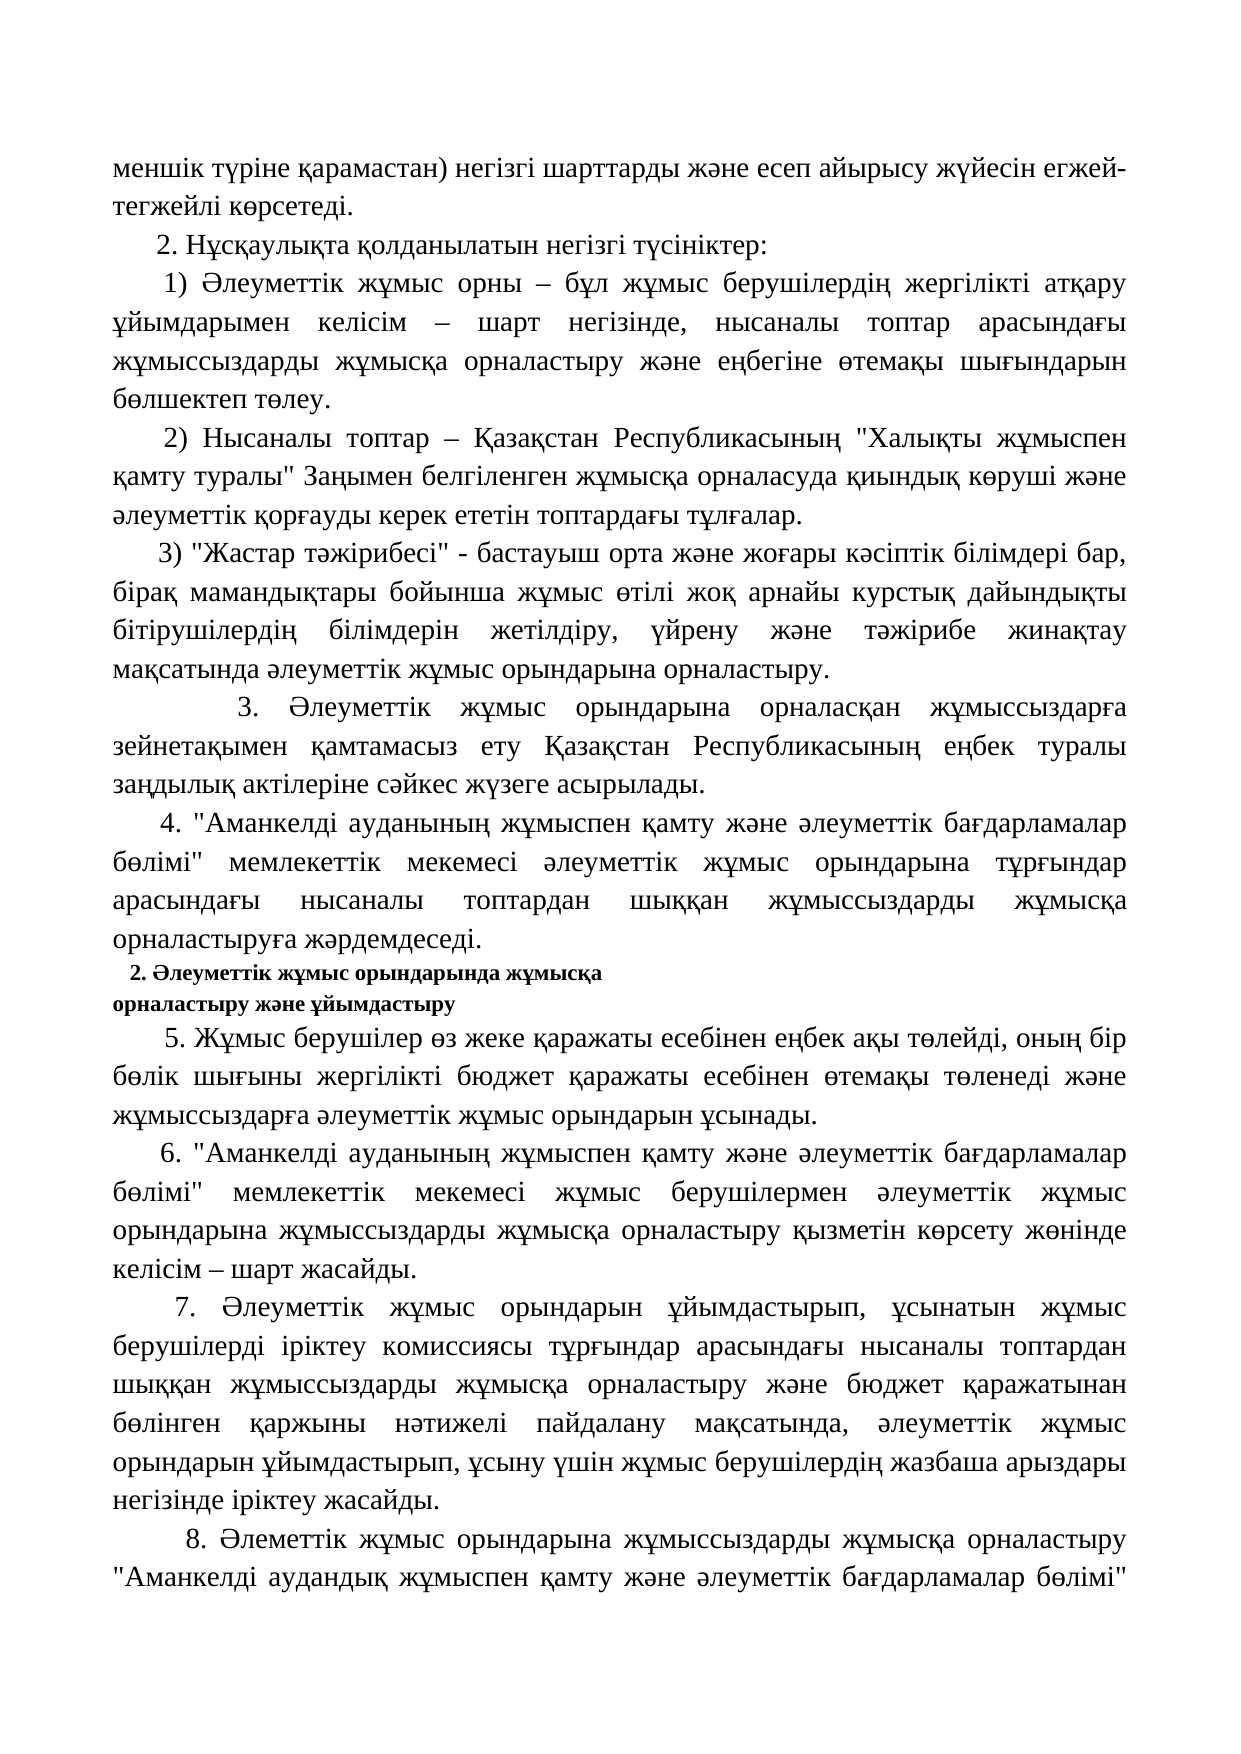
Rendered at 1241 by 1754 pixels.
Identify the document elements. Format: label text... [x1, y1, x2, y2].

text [112, 150, 1128, 222]
text 3. Әлеуметтік жұмыс орындарына орналасқан жұмыссыздарға зейнетақымен қамтамасыз ету Қазақстан Республикасының еңбек туралы заңдылық актілеріне сәйкес жүзеге асырылады. [112, 689, 1128, 800]
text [112, 1521, 1128, 1593]
text 4. "Аманкелді ауданының жұмыспен қамту және әлеуметтік бағдарламалар бөлімі" мемлекеттік мекемесі әлеуметтік жұмыс орындарына тұрғындар арасындағы нысаналы топтардан шыққан жұмыссыздарды жұмысқа орналастыруға жәрдемдеседі. [112, 805, 1128, 954]
text 7. Әлеуметтік жұмыс орындарын ұйымдастырып, ұсынатын жұмыс берушілерді іріктеу комиссиясы тұрғындар арасындағы нысаналы топтардан шыққан жұмыссыздарды жұмысқа орналастыру және бюджет қаражатынан бөлінген қаржыны нәтижелі пайдалану мақсатында, әлеуметтік жұмыс орындарын ұйымдастырып, ұсыну үшін жұмыс берушілердің жазбаша арыздары негізінде іріктеу жасайды. [112, 1289, 1128, 1516]
text 5. Жұмыс берушілер өз жеке қаражаты есебінен еңбек ақы төлейді, оның бір бөлік шығыны жергілікті бюджет қаражаты есебінен өтемақы төленеді және жұмыссыздарға әлеуметтік жұмыс орындарын ұсынады. [112, 1020, 1128, 1130]
text 3) "Жастар тәжірибесі" - бастауыш орта және жоғары кәсіптік білімдері бар, бірақ мамандықтары бойынша жұмыс өтілі жоқ арнайы курстық дайындықты бітірушілердің білімдерін жетілдіру, үйрену және тәжірибе жинақтау мақсатында әлеуметтік жұмыс орындарына орналастыру. [112, 535, 1128, 684]
text 2. Әлеуметтік жұмыс орындарында жұмысқа орналастыру және ұйымдастыру [112, 959, 1128, 1016]
text 1) Әлеуметтік жұмыс орны – бұл жұмыс берушілердің жергілікті атқару ұйымдарымен келісім – шарт негізінде, нысаналы топтар арасындағы жұмыссыздарды жұмысқа орналастыру және еңбегіне өтемақы шығындарын бөлшектеп төлеу. [112, 266, 1128, 415]
text 6. "Аманкелді ауданының жұмыспен қамту және әлеуметтік бағдарламалар бөлімі" мемлекеттік мекемесі жұмыс берушілермен әлеуметтік жұмыс орындарына жұмыссыздарды жұмысқа орналастыру қызметін көрсету жөнінде келісім – шарт жасайды. [112, 1135, 1128, 1284]
text 2) Нысаналы топтар – Қазақстан Республикасының "Халықты жұмыспен қамту туралы" Заңымен белгіленген жұмысқа орналасуда қиындық көруші және әлеуметтік қорғауды керек ететін топтардағы тұлғалар. [112, 420, 1128, 530]
text 2. Нұсқаулықта қолданылатын негізгі түсініктер: [112, 227, 1128, 261]
